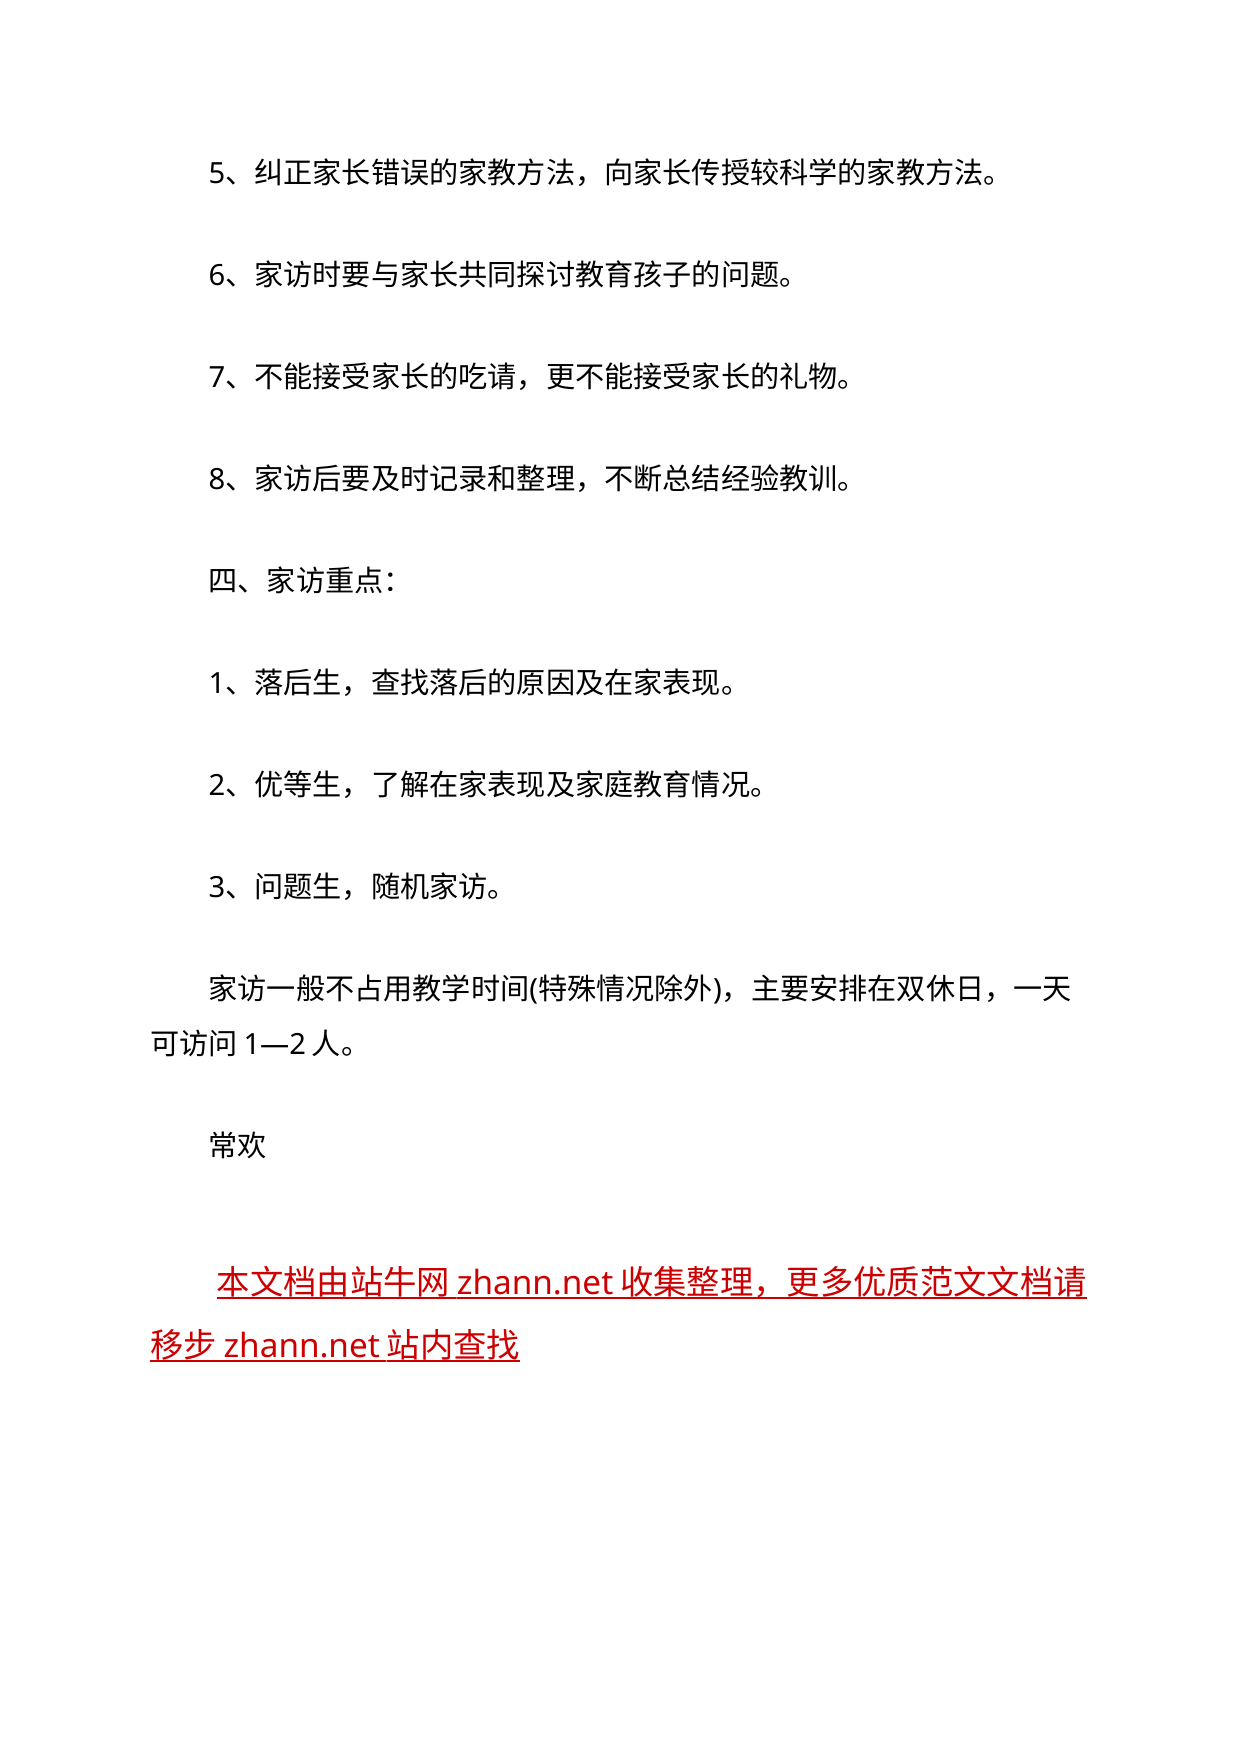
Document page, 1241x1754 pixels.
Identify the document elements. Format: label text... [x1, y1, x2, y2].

text 7、不能接受家长的吃请，更不能接受家长的礼物。 [150, 354, 1090, 396]
text 四、家访重点： [150, 558, 1090, 600]
text 8、家访后要及时记录和整理，不断总结经验教训。 [150, 456, 1090, 498]
text 6、家访时要与家长共同探讨教育孩子的问题。 [150, 252, 1090, 294]
text 本文档由站牛网zhann.net收集整理，更多优质范文文档请移步zhann.net站内查找 [150, 1256, 1090, 1367]
text 3、问题生，随机家访。 [150, 864, 1090, 906]
text 5、纠正家长错误的家教方法，向家长传授较科学的家教方法。 [150, 150, 1090, 192]
text 1、落后生，查找落后的原因及在家表现。 [150, 660, 1090, 702]
text 2、优等生，了解在家表现及家庭教育情况。 [150, 762, 1090, 804]
text 家访一般不占用教学时间(特殊情况除外)，主要安排在双休日，一天可访问1—2人。 [150, 966, 1090, 1063]
text 常欢 [150, 1123, 1090, 1165]
